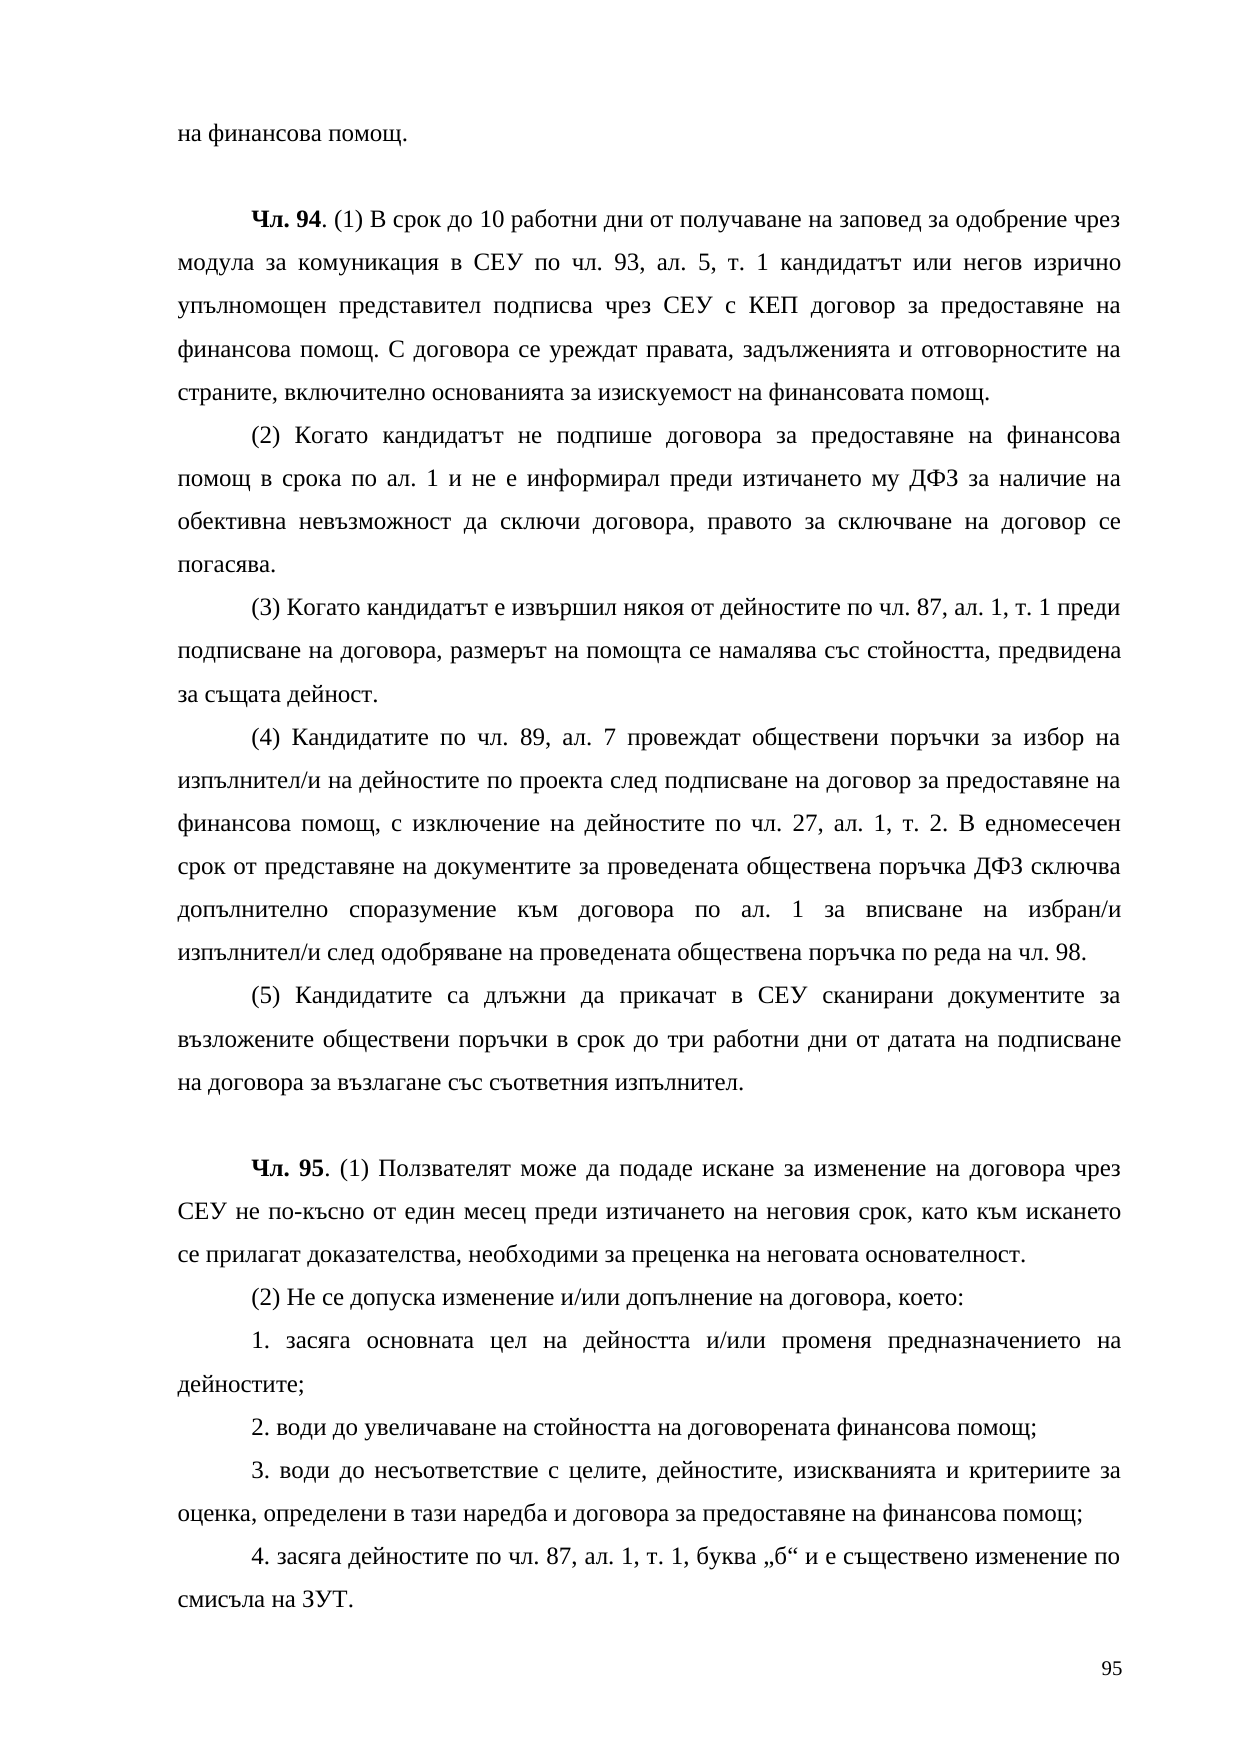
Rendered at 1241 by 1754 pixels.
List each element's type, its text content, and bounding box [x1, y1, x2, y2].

text (5) Кандидатите са длъжни да прикачат в СЕУ сканирани документите за възложените обществени поръчки в срок до три работни дни от датата на подписване на договора за възлагане със съответния изпълнител. [177, 981, 1122, 1096]
text (4) Кандидатите по чл. 89, ал. 7 провеждат обществени поръчки за избор на изпълнител/и на дейностите по проекта след подписване на договор за предоставяне на финансова помощ, с изключение на дейностите по чл. 27, ал. 1, т. 2. В едномесечен срок от представяне на документите за проведената обществена поръчка ДФЗ сключва допълнително споразумение към договора по ал. 1 за вписване на избран/и изпълнител/и след одобряване на проведената обществена поръчка по реда на чл. 98. [177, 722, 1122, 966]
text 4. засяга дейностите по чл. 87, ал. 1, т. 1, буква „б“ и е съществено изменение по смисъла на ЗУТ. [177, 1541, 1122, 1613]
text 3. води до несъответствие с целите, дейностите, изискванията и критериите за оценка, определени в тази наредба и договора за предоставяне на финансова помощ; [177, 1455, 1122, 1527]
text (2) Когато кандидатът не подпише договора за предоставяне на финансова помощ в срока по ал. 1 и не е информирал преди изтичането му ДФЗ за наличие на обективна невъзможност да сключи договора, правото за сключване на договор се погасява. [177, 420, 1122, 578]
text Чл. 95. (1) Ползвателят може да подаде искане за изменение на договора чрез СЕУ не по-късно от един месец преди изтичането на неговия срок, като към искането се прилагат доказателства, необходими за преценка на неговата основателност. [177, 1153, 1122, 1268]
text (2) Не се допуска изменение и/или допълнение на договора, което: [177, 1282, 1122, 1311]
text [177, 118, 1122, 147]
text 1. засяга основната цел на дейността и/или променя предназначението на дейностите; [177, 1326, 1122, 1397]
text Чл. 94. (1) В срок до 10 работни дни от получаване на заповед за одобрение чрез модула за комуникация в СЕУ по чл. 93, ал. 5, т. 1 кандидатът или негов изрично упълномощен представител подписва чрез СЕУ с КЕП договор за предоставяне на финансова помощ. С договора се уреждат правата, задълженията и отговорностите на страните, включително основанията за изискуемост на финансовата помощ. [177, 204, 1122, 406]
text (3) Когато кандидатът е извършил някоя от дейностите по чл. 87, ал. 1, т. 1 преди подписване на договора, размерът на помощта се намалява със стойността, предвидена за същата дейност. [177, 592, 1122, 707]
text 2. води до увеличаване на стойността на договорената финансова помощ; [177, 1412, 1122, 1441]
